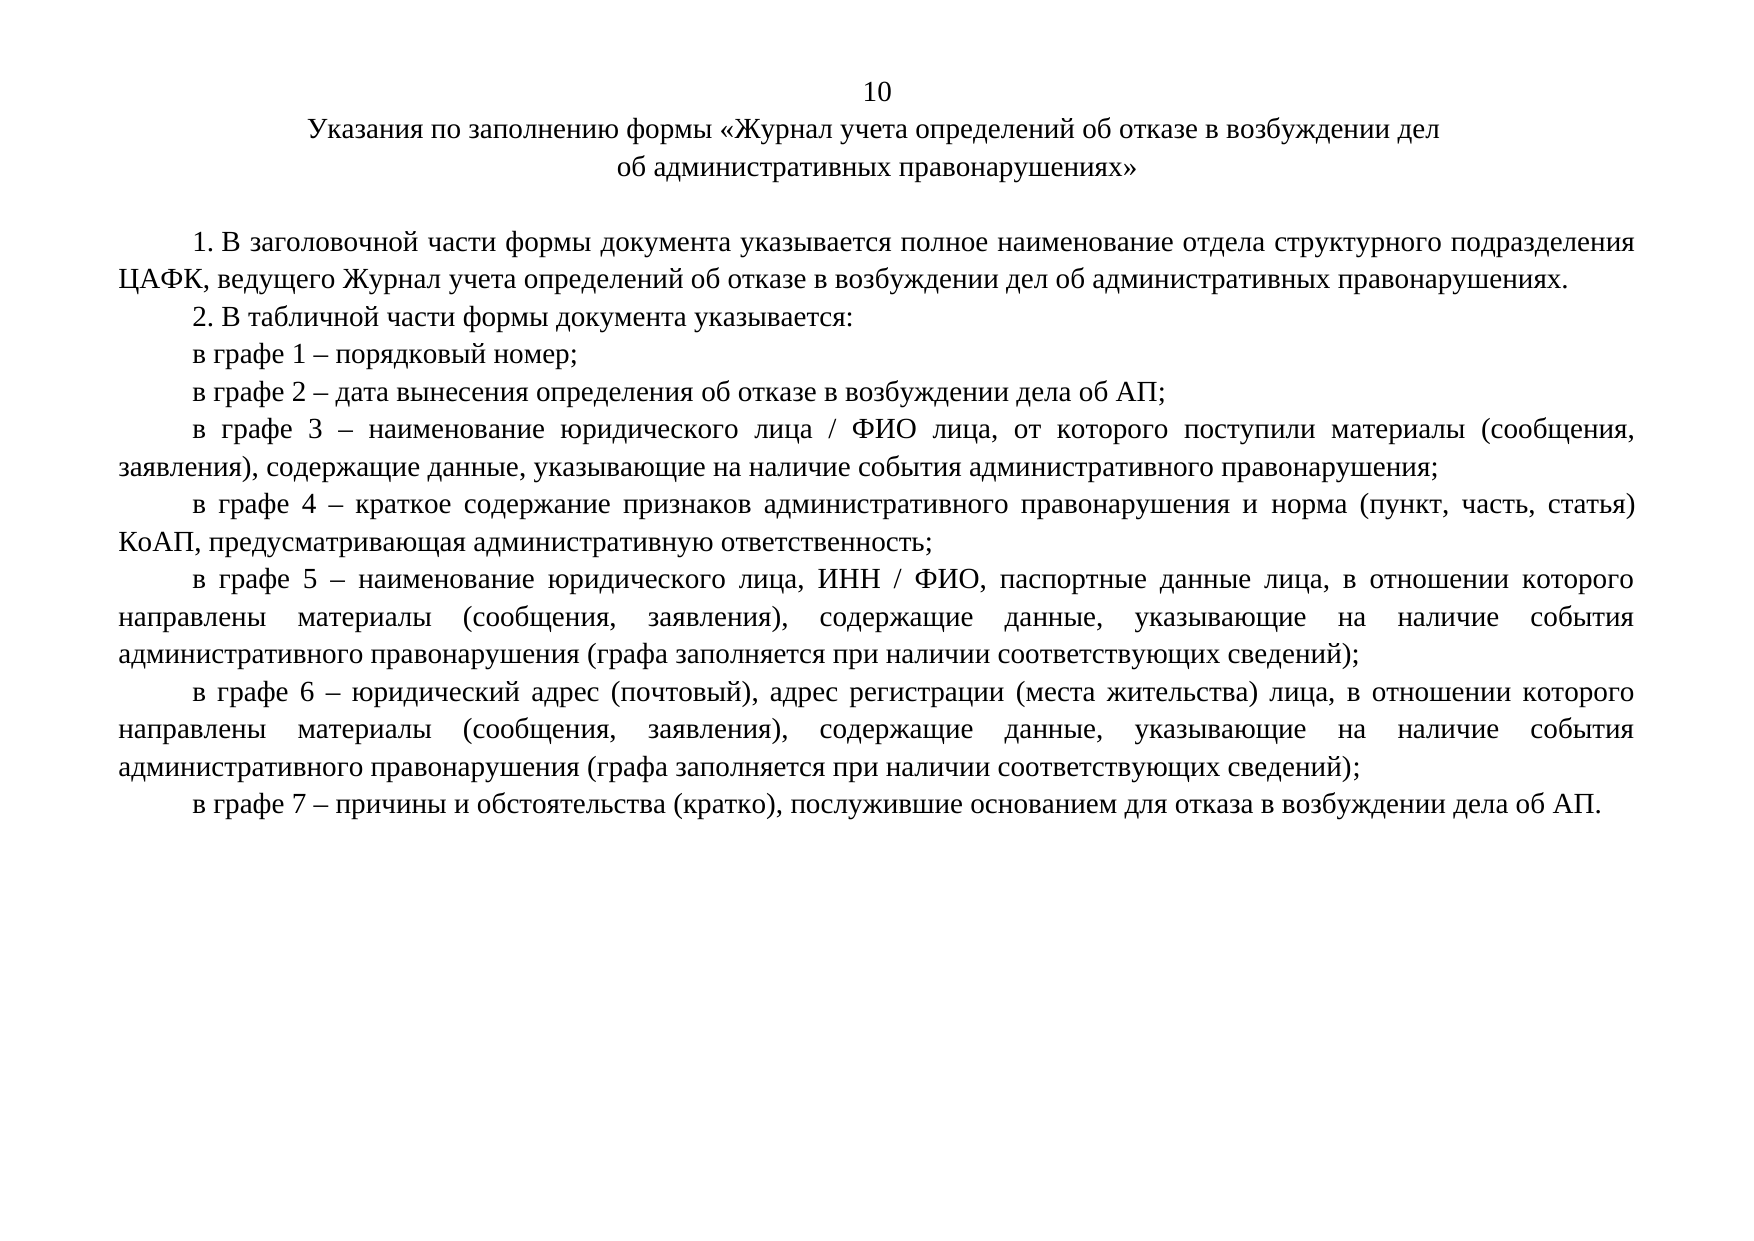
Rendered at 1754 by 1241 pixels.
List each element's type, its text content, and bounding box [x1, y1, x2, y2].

text Указания по заполнению формы «Журнал учета определений об отказе в возбуждении дел об административных правонарушениях» [118, 107, 1636, 182]
text 1. В заголовочной части формы документа указывается полное наименование отдела структурного подразделения ЦАФК, ведущего Журнал учета определений об отказе в возбуждении дел об административных правонарушениях. [118, 220, 1636, 295]
text 2. В табличной части формы документа указывается: [118, 295, 1636, 332]
text в графе 1 – порядковый номер; [118, 332, 1636, 370]
text в графе 4 – краткое содержание признаков административного правонарушения и норма (пункт, часть, статья) КоАП, предусматривающая административную ответственность; [118, 482, 1636, 557]
text в графе 5 – наименование юридического лица, ИНН / ФИО, паспортные данные лица, в отношении которого направлены материалы (сообщения, заявления), содержащие данные, указывающие на наличие события административного правонарушения (графа заполняется при наличии соответствующих сведений); [118, 557, 1636, 670]
text в графе 3 – наименование юридического лица / ФИО лица, от которого поступили материалы (сообщения, заявления), содержащие данные, указывающие на наличие события административного правонарушения; [118, 407, 1636, 482]
text в графе 7 – причины и обстоятельства (кратко), послужившие основанием для отказа в возбуждении дела об АП. [118, 782, 1636, 820]
text в графе 2 – дата вынесения определения об отказе в возбуждении дела об АП; [118, 370, 1636, 407]
text в графе 6 – юридический адрес (почтовый), адрес регистрации (места жительства) лица, в отношении которого направлены материалы (сообщения, заявления), содержащие данные, указывающие на наличие события административного правонарушения (графа заполняется при наличии соответствующих сведений); [118, 670, 1636, 782]
